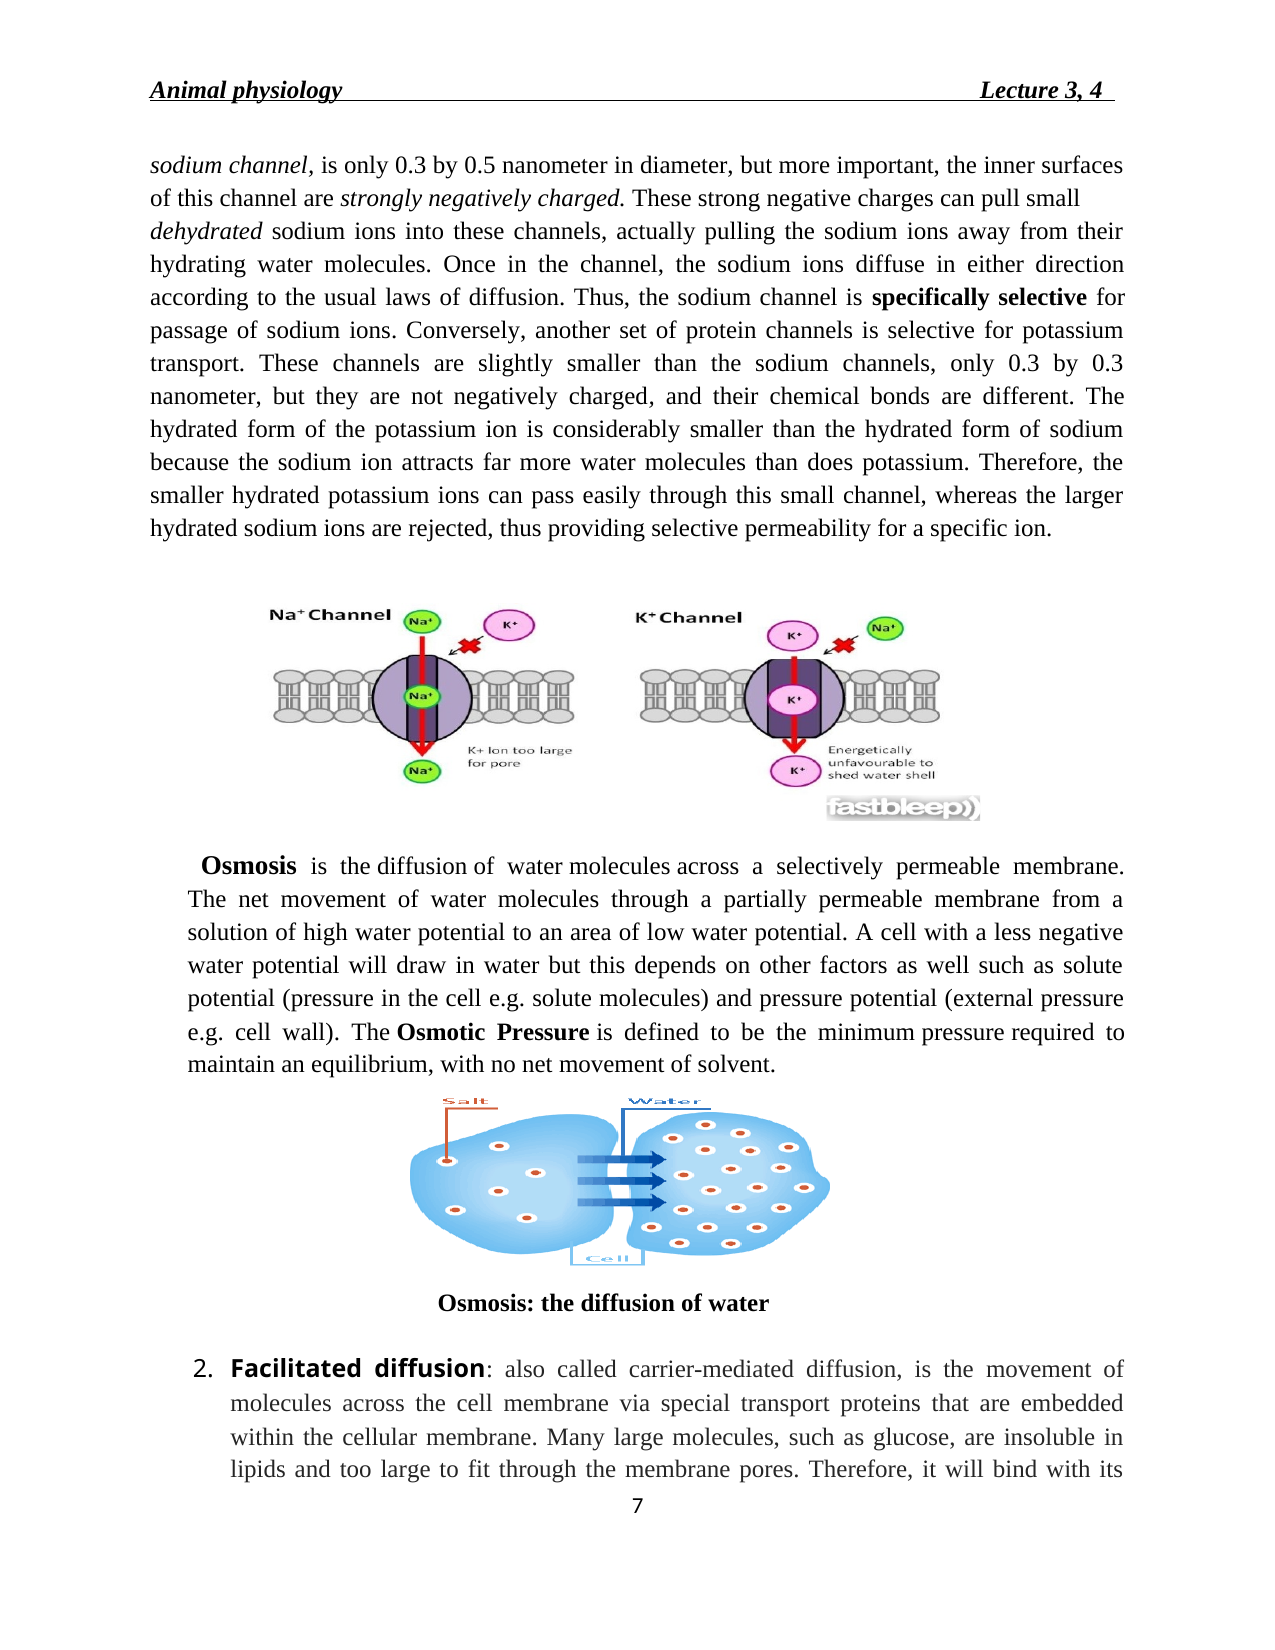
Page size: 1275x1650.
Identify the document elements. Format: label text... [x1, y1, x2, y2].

picture [368, 1082, 873, 1285]
text Osmosis is the diffusion of water molecules across a selectively permeable membrane. The net movement of water molecules through a partially permeable membrane from a solution of high water potential to an area of low water potential. A cell with a less negative water potential will draw in water but this depends on other factors as well such as solute potential (pressure in the cell e.g. solute molecules) and pressure potential (external pressure e.g. cell wall). The Osmotic Pressure is defined to be the minimum pressure required to maintain an equilibrium, with no net movement of solvent. [187, 894, 1125, 1078]
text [150, 150, 1125, 212]
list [193, 1350, 1125, 1483]
text Osmosis: the diffusion of water [187, 1288, 1125, 1317]
text Osmosis is the diffusion of water molecules across a selectively permeable membrane. The net movement of water molecules through a partially permeable membrane from a solution of high water potential to an area of low water potential. A cell with a less negative water potential will draw in water but this depends on other factors as well such as solute potential (pressure in the cell e.g. solute molecules) and pressure potential (external pressure e.g. cell wall). The Osmotic Pressure is defined to be the minimum pressure required to maintain an equilibrium, with no net movement of solvent. [187, 849, 1125, 891]
picture [237, 603, 980, 821]
text dehydrated sodium ions into these channels, actually pulling the sodium ions away from their hydrating water molecules. Once in the channel, the sodium ions diffuse in either direction according to the usual laws of diffusion. Thus, the sodium channel is specifically selective for passage of sodium ions. Conversely, another set of protein channels is selective for potassium transport. These channels are slightly smaller than the sodium channels, only 0.3 by 0.3 nanometer, but they are not negatively charged, and their chemical bonds are different. The hydrated form of the potassium ion is considerably smaller than the hydrated form of sodium because the sodium ion attracts far more water molecules than does potassium. Therefore, the smaller hydrated potassium ions can pass easily through this small channel, whereas the larger hydrated sodium ions are rejected, thus providing selective permeability for a specific ion. [150, 216, 1125, 542]
